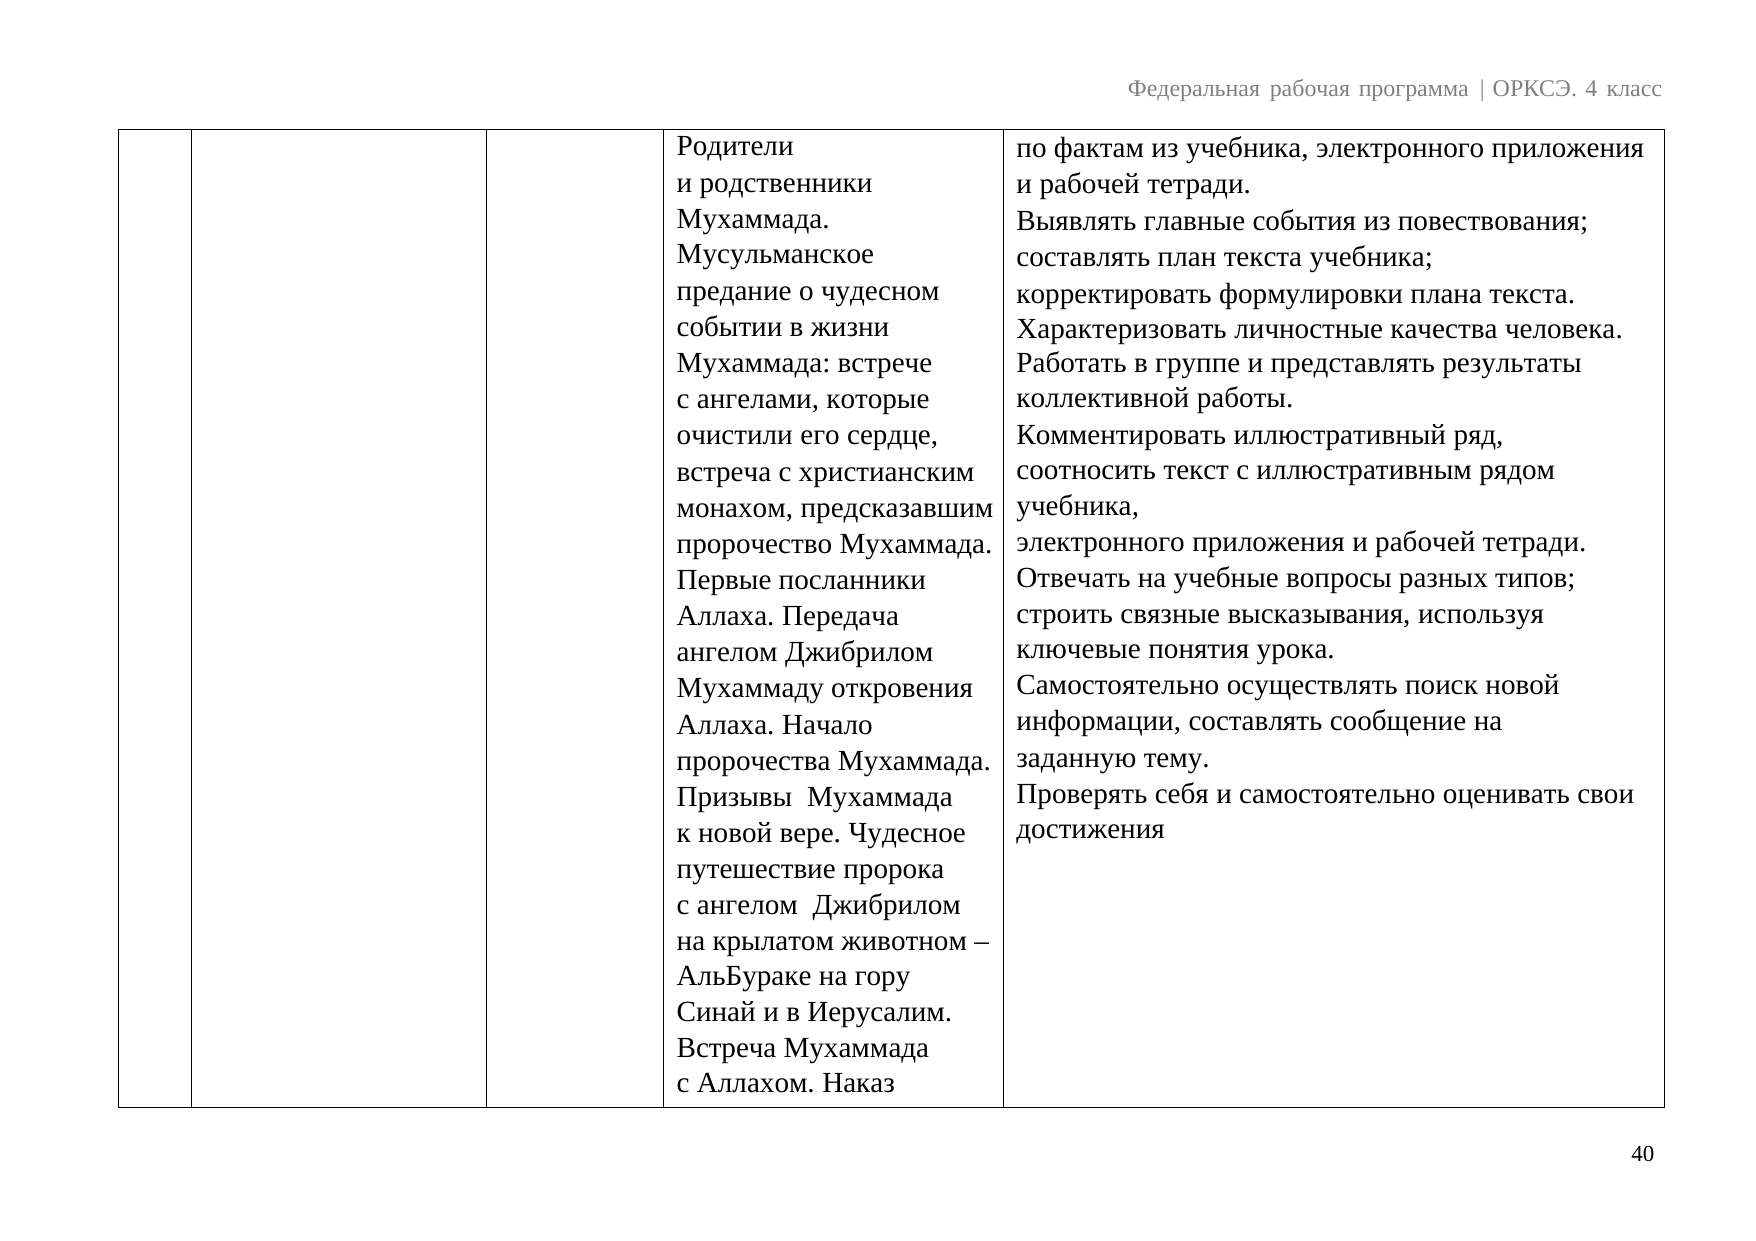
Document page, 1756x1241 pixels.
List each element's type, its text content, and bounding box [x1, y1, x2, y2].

table_header [192, 130, 486, 1107]
table_header [119, 130, 191, 1107]
table_header по фактам из учебника, электронного приложения и рабочей тетради. Выявлять главные события из повествования; составлять план текста учебника; корректировать формулировки плана текста. Характеризовать личностные качества человека. Работать в группе и представлять результаты коллективной работы. Комментировать иллюстративный ряд, соотносить текст с иллюстративным рядом учебника, электронного приложения и рабочей тетради. Отвечать на учебные вопросы разных типов; строить связные высказывания, используя ключевые понятия урока. Самостоятельно осуществлять поиск новой информации, составлять сообщение на заданную тему. Проверять себя и самостоятельно оценивать свои достижения [1004, 130, 1664, 1107]
table_header Родители и родственники Мухаммада. Мусульманское предание о чудесном событии в жизни Мухаммада: встрече с ангелами, которые очистили его сердце, встреча с христианским монахом, предсказавшим пророчество Мухаммада. Первые посланники Аллаха. Передача ангелом Джибрилом Мухаммаду откровения Аллаха. Начало пророчества Мухаммада. Призывы Мухаммада к новой вере. Чудесное путешествие пророка с ангелом Джибрилом на крылатом животном – Аль­Бураке на гору Синай и в Иерусалим. Встреча Мухаммада с Аллахом. Наказ [664, 130, 1003, 1107]
table_header [487, 130, 663, 1107]
